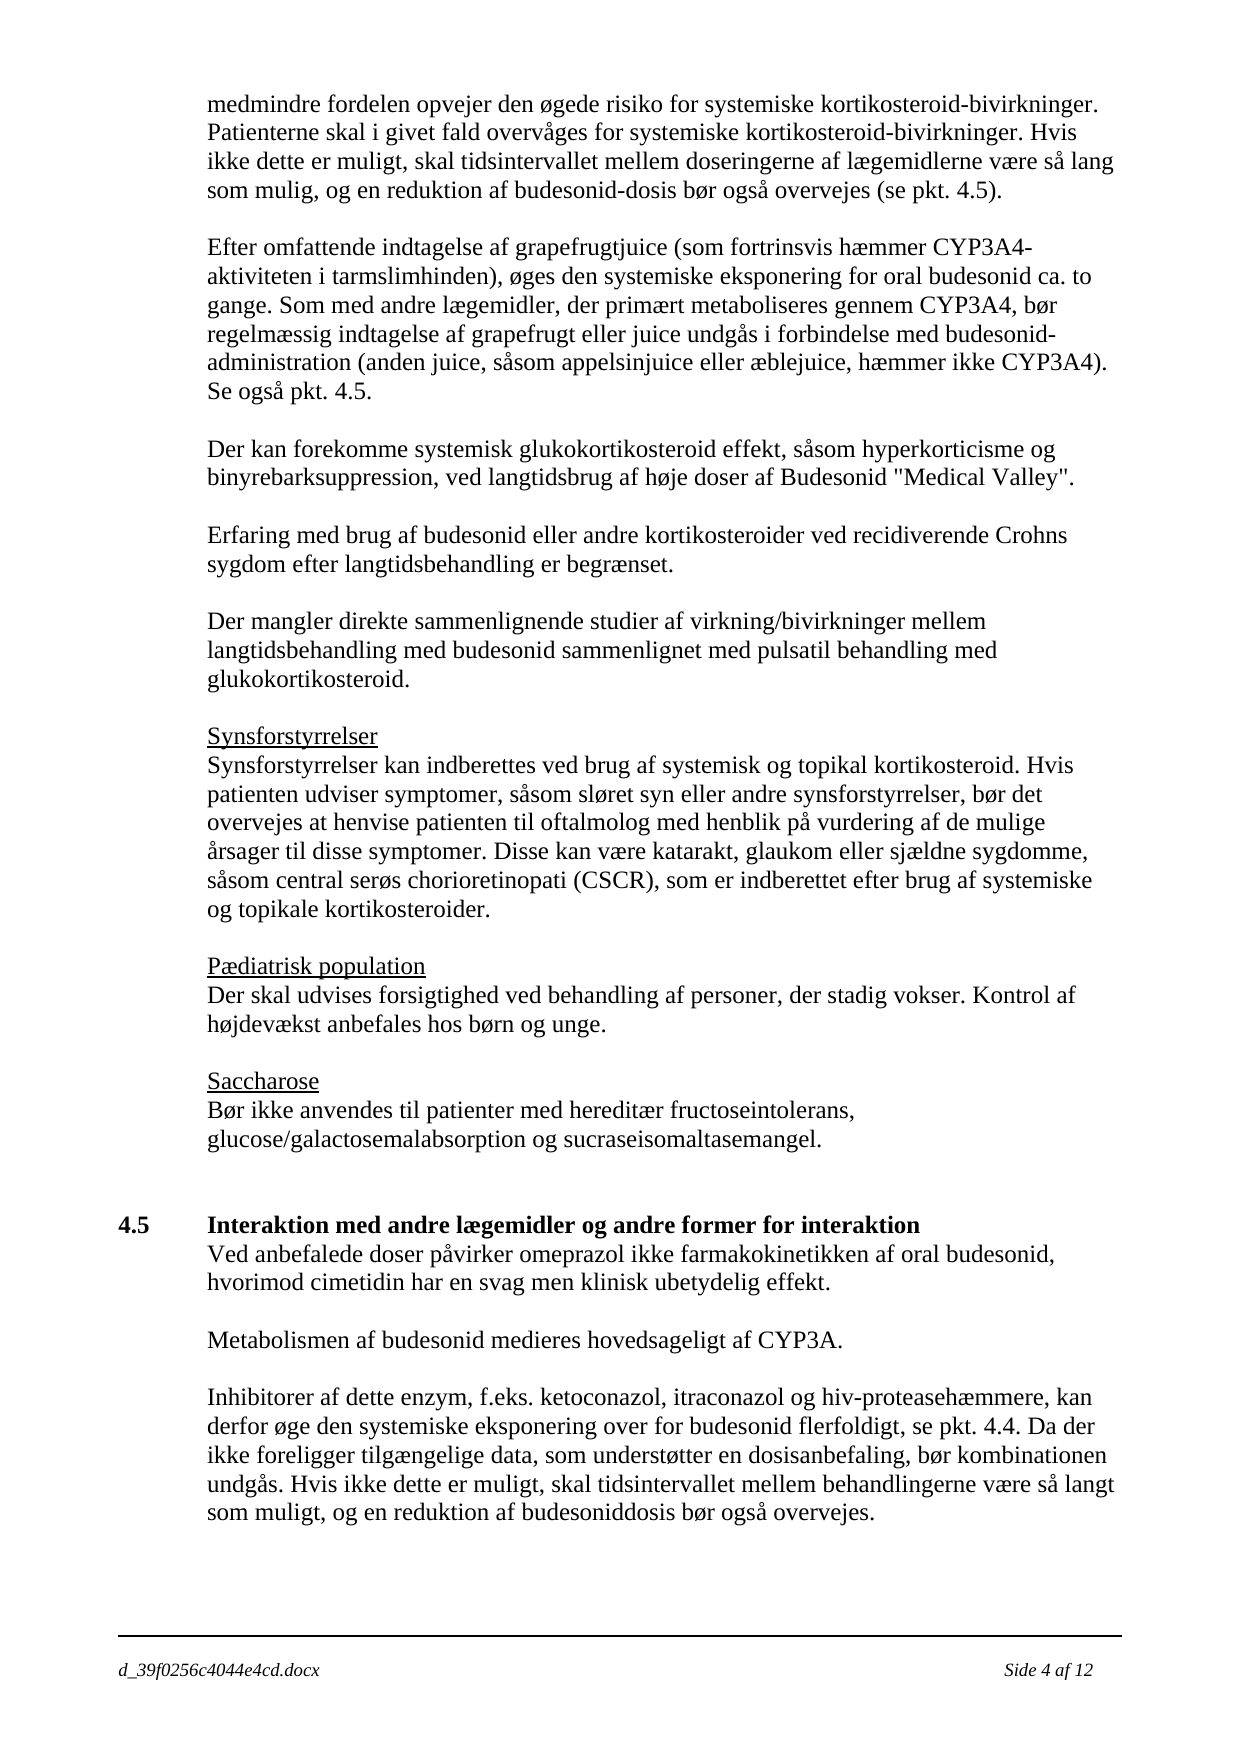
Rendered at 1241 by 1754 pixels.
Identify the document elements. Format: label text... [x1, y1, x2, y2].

text Efter omfattende indtagelse af grapefrugtjuice (som fortrinsvis hæmmer CYP3A4-aktiviteten i tarmslimhinden), øges den systemiske eksponering for oral budesonid ca. to gange. Som med andre lægemidler, der primært metaboliseres gennem CYP3A4, bør regelmæssig indtagelse af grapefrugt eller juice undgås i forbindelse med budesonid-administration (anden juice, såsom appelsinjuice eller æblejuice, hæmmer ikke CYP3A4). Se også pkt. 4.5. [207, 232, 1122, 405]
text 4.5 Interaktion med andre lægemidler og andre former for interaktion [118, 1210, 1122, 1239]
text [207, 89, 1122, 204]
text Inhibitorer af dette enzym, f.eks. ketoconazol, itraconazol og hiv-proteasehæmmere, kan derfor øge den systemiske eksponering over for budesonid flerfoldigt, se pkt. 4.4. Da der ikke foreligger tilgængelige data, som understøtter en dosisanbefaling, bør kombinationen undgås. Hvis ikke dette er muligt, skal tidsintervallet mellem behandlingerne være så langt som muligt, og en reduktion af budesoniddosis bør også overvejes. [207, 1382, 1122, 1526]
text Der mangler direkte sammenlignende studier af virkning/bivirkninger mellem langtidsbehandling med budesonid sammenlignet med pulsatil behandling med glukokortikosteroid. [207, 606, 1122, 692]
text Ved anbefalede doser påvirker omeprazol ikke farmakokinetikken af oral budesonid, hvorimod cimetidin har en svag men klinisk ubetydelig effekt. [207, 1239, 1122, 1296]
text Der kan forekomme systemisk glukokortikosteroid effekt, såsom hyperkorticisme og binyrebarksuppression, ved langtidsbrug af høje doser af Budesonid "Medical Valley". [207, 434, 1122, 491]
text Erfaring med brug af budesonid eller andre kortikosteroider ved recidiverende Crohns sygdom efter langtidsbehandling er begrænset. [207, 520, 1122, 577]
text Pædiatrisk population [207, 951, 1122, 980]
text Metabolismen af budesonid medieres hovedsageligt af CYP3A. [207, 1325, 1122, 1354]
text Synsforstyrrelser [207, 721, 1122, 750]
text Synsforstyrrelser kan indberettes ved brug af systemisk og topikal kortikosteroid. Hvis patienten udviser symptomer, såsom sløret syn eller andre synsforstyrrelser, bør det overvejes at henvise patienten til oftalmolog med henblik på vurdering af de mulige årsager til disse symptomer. Disse kan være katarakt, glaukom eller sjældne sygdomme, såsom central serøs chorioretinopati (CSCR), som er indberettet efter brug af systemiske og topikale kortikosteroider. [207, 750, 1122, 922]
text Saccharose [207, 1066, 1122, 1095]
text Der skal udvises forsigtighed ved behandling af personer, der stadig vokser. Kontrol af højdevækst anbefales hos børn og unge. [207, 980, 1122, 1037]
text Bør ikke anvendes til patienter med hereditær fructoseintolerans, glucose/galactosemalabsorption og sucraseisomaltasemangel. [207, 1095, 1122, 1152]
